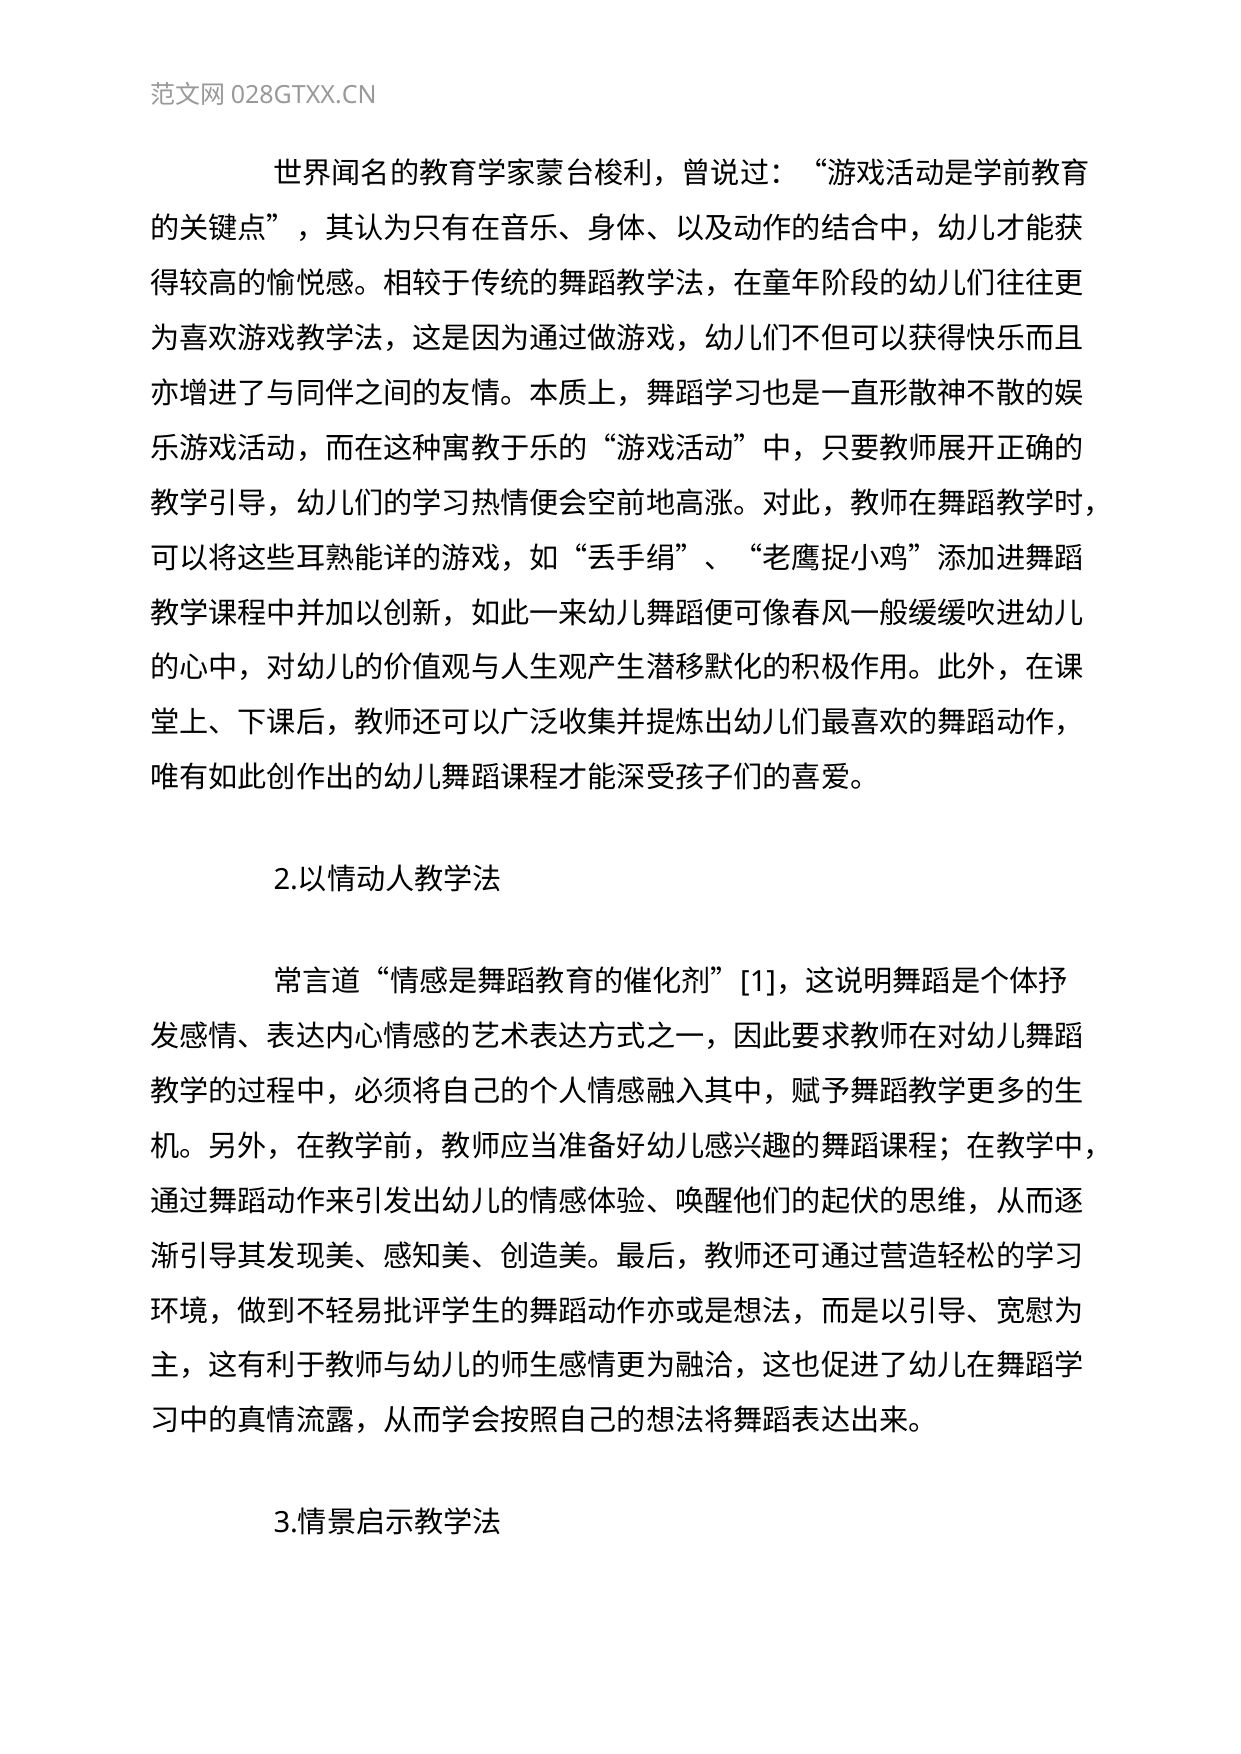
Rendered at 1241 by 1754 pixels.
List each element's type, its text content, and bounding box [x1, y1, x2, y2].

text 2.以情动人教学法 [150, 856, 1090, 898]
text 3.情景启示教学法 [150, 1499, 1090, 1541]
text 世界闻名的教育学家蒙台梭利，曾说过：“游戏活动是学前教育的关键点”，其认为只有在音乐、身体、以及动作的结合中，幼儿才能获得较高的愉悦感。相较于传统的舞蹈教学法，在童年阶段的幼儿们往往更为喜欢游戏教学法，这是因为通过做游戏，幼儿们不但可以获得快乐而且亦增进了与同伴之间的友情。本质上，舞蹈学习也是一直形散神不散的娱乐游戏活动，而在这种寓教于乐的“游戏活动”中，只要教师展开正确的教学引导，幼儿们的学习热情便会空前地高涨。对此，教师在舞蹈教学时，可以将这些耳熟能详的游戏，如“丢手绢”、“老鹰捉小鸡”添加进舞蹈教学课程中并加以创新，如此一来幼儿舞蹈便可像春风一般缓缓吹进幼儿的心中，对幼儿的价值观与人生观产生潜移默化的积极作用。此外，在课堂上、下课后，教师还可以广泛收集并提炼出幼儿们最喜欢的舞蹈动作，唯有如此创作出的幼儿舞蹈课程才能深受孩子们的喜爱。 [150, 150, 1090, 796]
text 常言道“情感是舞蹈教育的催化剂”[1]，这说明舞蹈是个体抒发感情、表达内心情感的艺术表达方式之一，因此要求教师在对幼儿舞蹈教学的过程中，必须将自己的个人情感融入其中，赋予舞蹈教学更多的生机。另外，在教学前，教师应当准备好幼儿感兴趣的舞蹈课程；在教学中，通过舞蹈动作来引发出幼儿的情感体验、唤醒他们的起伏的思维，从而逐渐引导其发现美、感知美、创造美。最后，教师还可通过营造轻松的学习环境，做到不轻易批评学生的舞蹈动作亦或是想法，而是以引导、宽慰为主，这有利于教师与幼儿的师生感情更为融洽，这也促进了幼儿在舞蹈学习中的真情流露，从而学会按照自己的想法将舞蹈表达出来。 [150, 958, 1090, 1439]
